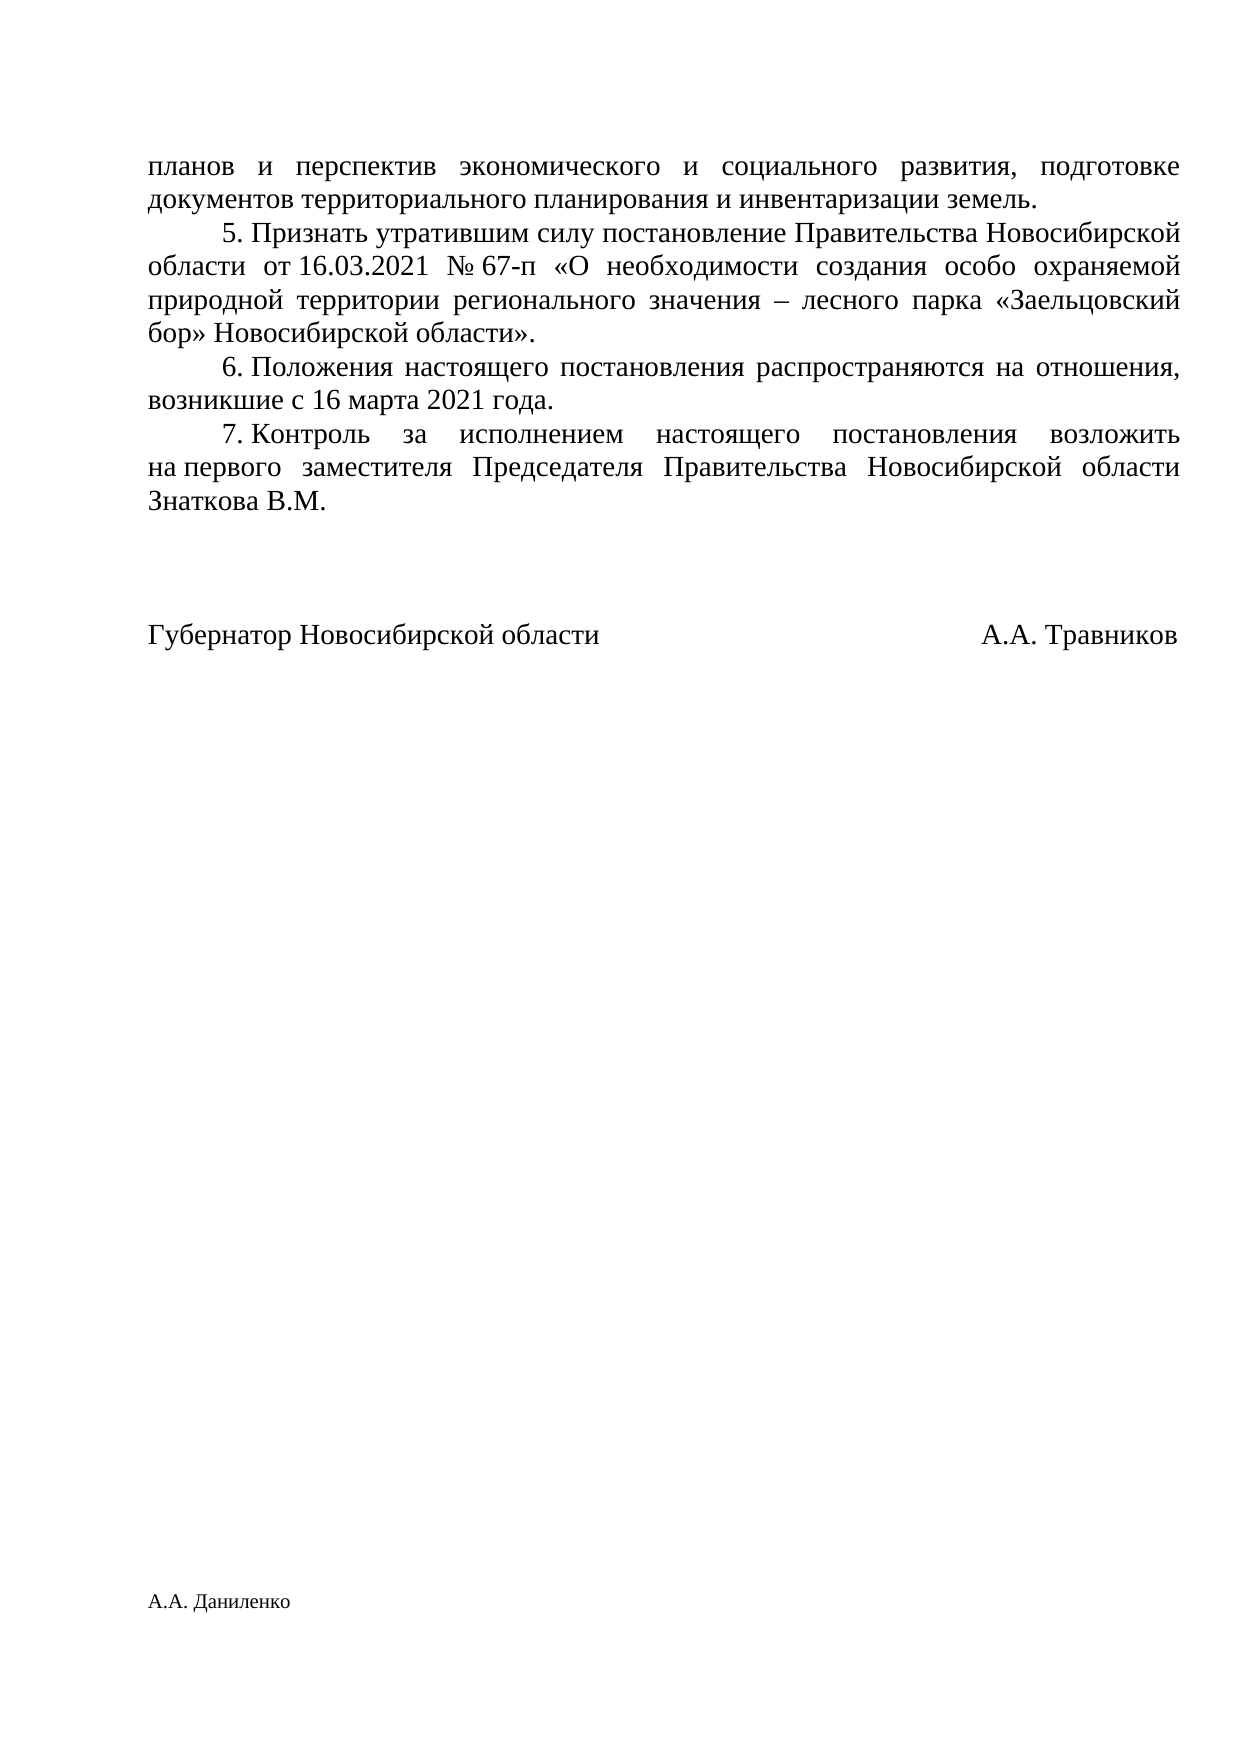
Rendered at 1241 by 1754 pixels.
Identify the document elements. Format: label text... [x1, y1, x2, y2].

text 5. Признать утратившим силу постановление Правительства Новосибирской области от 16.03.2021 № 67-п «О необходимости создания особо охраняемой природной территории регионального значения – лесного парка «Заельцовский бор» Новосибирской области». [148, 215, 1181, 349]
text 7. Контроль за исполнением настоящего постановления возложить на первого заместителя Председателя Правительства Новосибирской области Знаткова В.М. [148, 416, 1181, 517]
text 6. Положения настоящего постановления распространяются на отношения, возникшие с 16 марта 2021 года. [148, 349, 1181, 416]
text Губернатор Новосибирской области А.А. Травников [148, 617, 1181, 651]
text А.А. Даниленко [148, 1589, 1181, 1613]
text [148, 148, 1181, 215]
